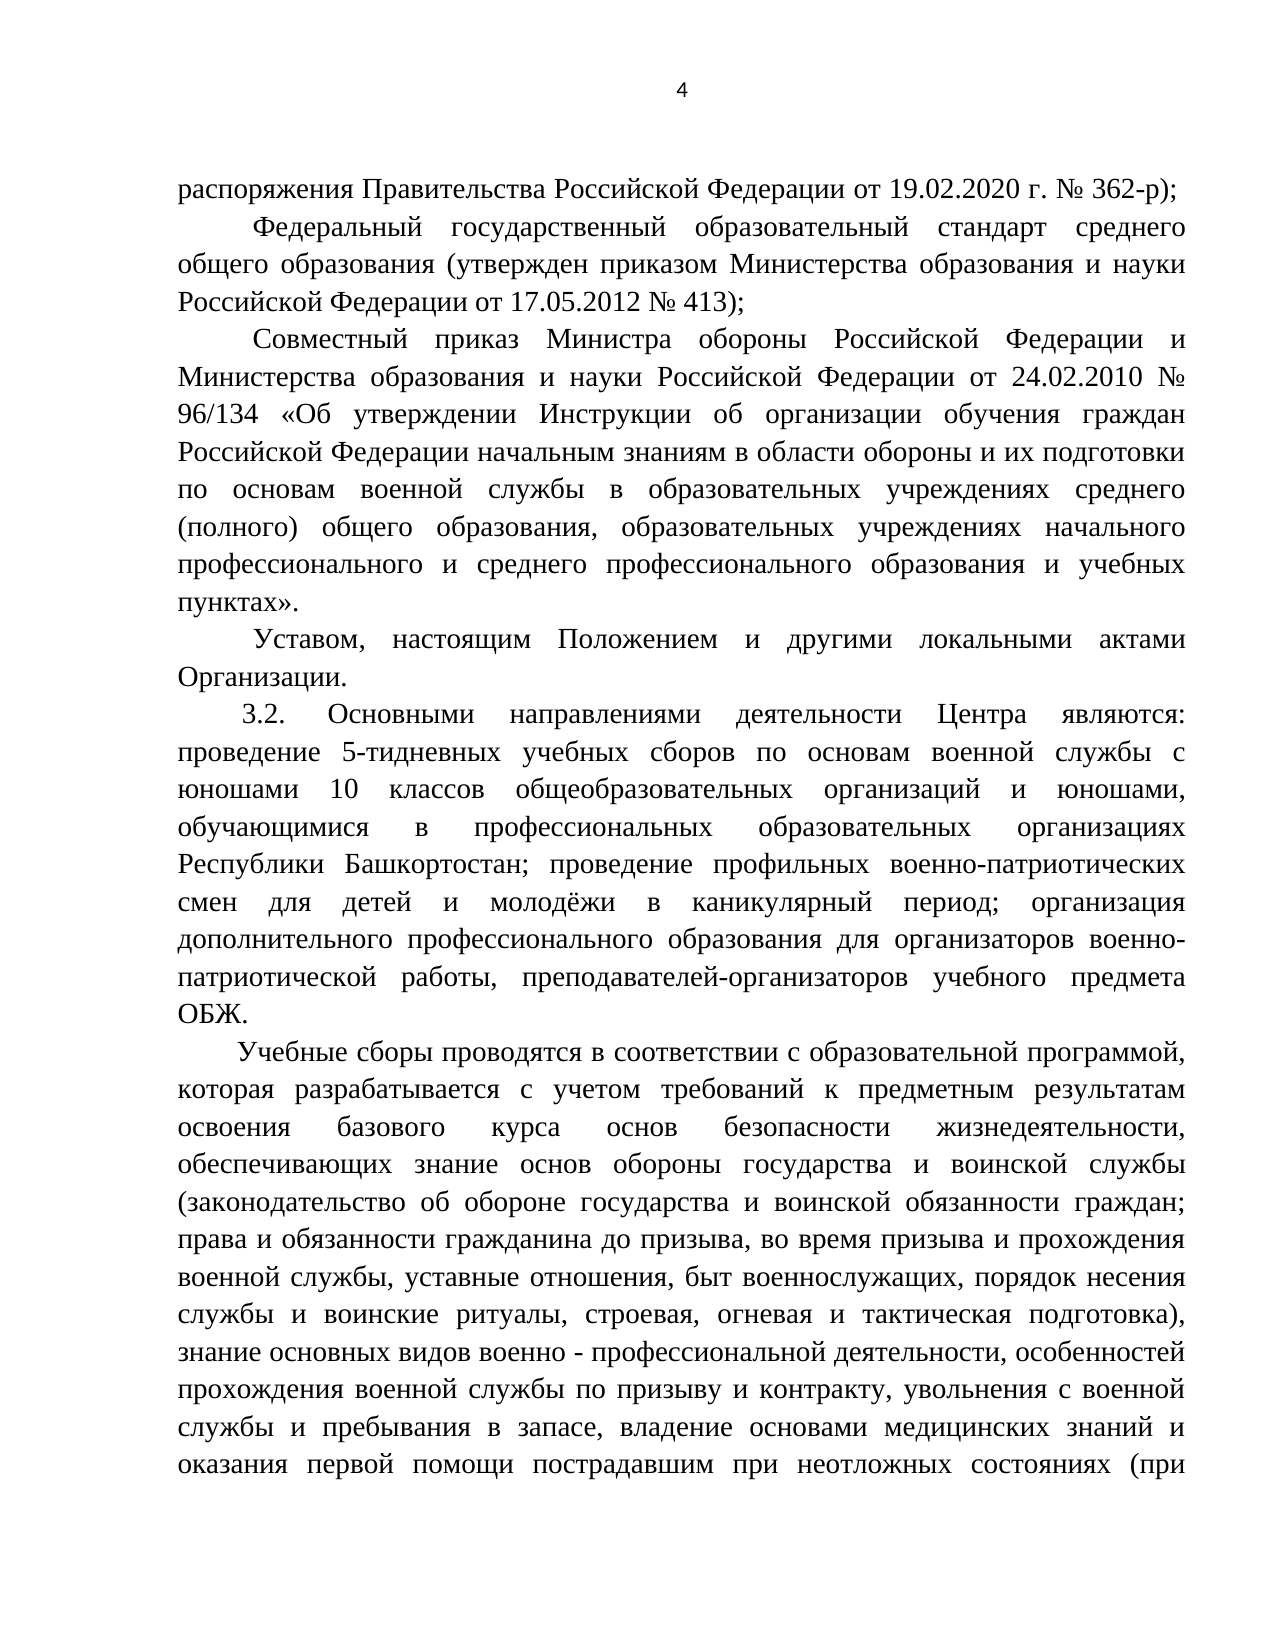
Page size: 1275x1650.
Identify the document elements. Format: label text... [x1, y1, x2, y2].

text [177, 1031, 1186, 1481]
text Совместный приказ Министра обороны Российской Федерации и Министерства образования и науки Российской Федерации от 24.02.2010 № 96/134 «Об утверждении Инструкции об организации обучения граждан Российской Федерации начальным знаниям в области обороны и их подготовки по основам военной службы в образовательных учреждениях среднего (полного) общего образования, образовательных учреждениях начального профессионального и среднего профессионального образования и учебных пунктах». [177, 319, 1186, 619]
text Уставом, настоящим Положением и другими локальными актами Организации. [177, 619, 1186, 694]
list Основными направлениями деятельности Центра являются: проведение 5-тидневных учебных сборов по основам военной службы с юношами 10 классов общеобразовательных организаций и юношами, обучающимися в профессиональных образовательных организациях Республики Башкортостан; проведение профильных военно-патриотических смен для детей и молодёжи в каникулярный период; организация дополнительного профессионального образования для организаторов военно-патриотической работы, преподавателей-организаторов учебного предмета ОБЖ. [177, 694, 1186, 1031]
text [177, 169, 1186, 319]
